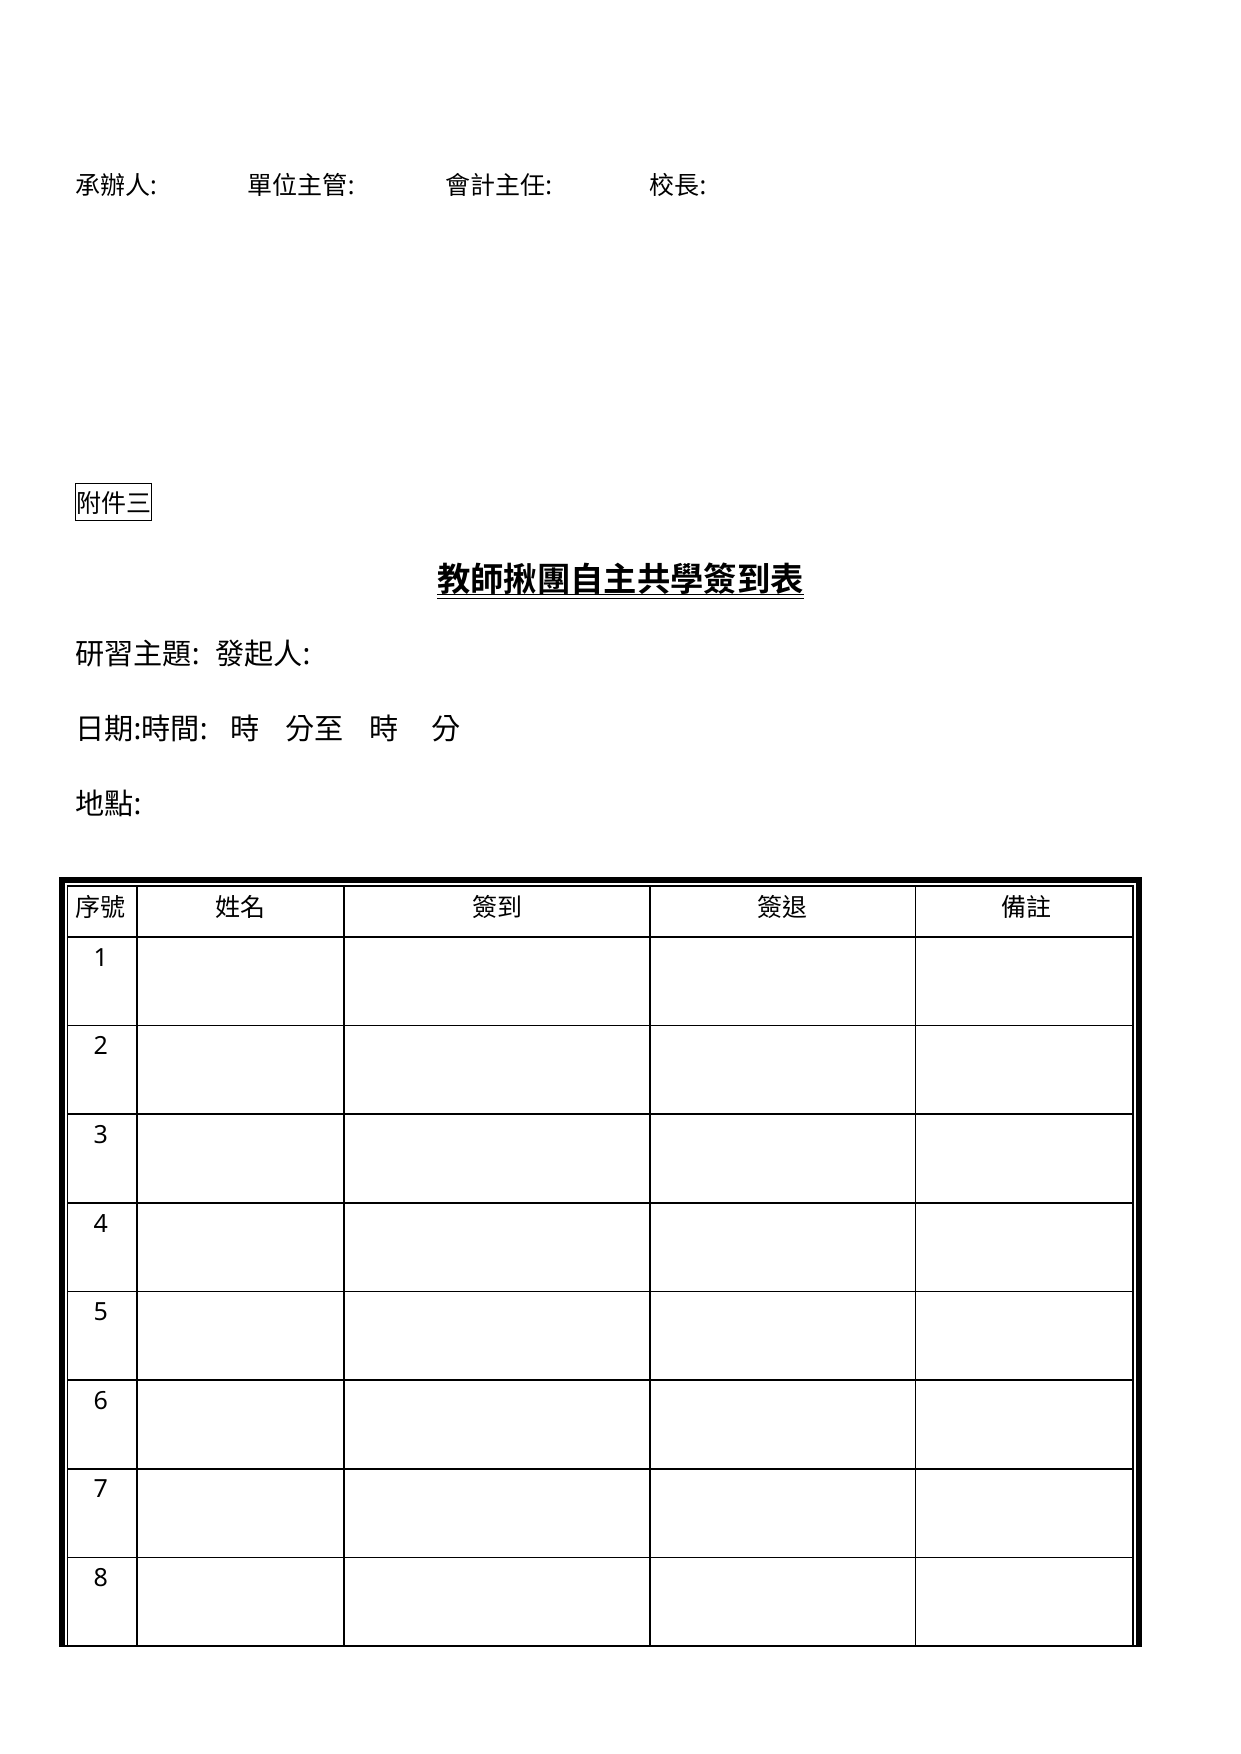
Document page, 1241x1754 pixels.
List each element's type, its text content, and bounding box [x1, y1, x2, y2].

table_cell 3 [68, 1115, 136, 1202]
text 地點: [75, 764, 1165, 839]
text 研習主題: 發起人: [75, 614, 1165, 689]
text 日期:時間: 時 分至 時 分 [75, 689, 1165, 764]
table_cell [916, 1381, 1132, 1468]
table_cell [138, 1115, 343, 1202]
table_cell [345, 1026, 649, 1113]
table_cell [345, 938, 649, 1025]
table_header 姓名 [138, 887, 343, 936]
table_cell [651, 1558, 915, 1645]
table_cell 2 [68, 1026, 136, 1113]
table_cell 8 [68, 1558, 136, 1645]
table_cell [138, 1292, 343, 1379]
table_cell [138, 1381, 343, 1468]
table_cell [345, 1470, 649, 1557]
table_cell [138, 938, 343, 1025]
table_cell [138, 1026, 343, 1113]
table_cell [651, 1292, 915, 1379]
table_cell [345, 1204, 649, 1291]
table_header 簽退 [651, 887, 915, 936]
table_cell [916, 938, 1132, 1025]
table_cell 7 [68, 1470, 136, 1557]
table_cell [651, 1115, 915, 1202]
table_cell [651, 1026, 915, 1113]
table_cell [345, 1558, 649, 1645]
table_cell [345, 1115, 649, 1202]
table_cell [651, 1470, 915, 1557]
table_cell [916, 1558, 1132, 1645]
table_header 備註 [916, 887, 1132, 936]
table_cell [916, 1204, 1132, 1291]
table_cell 4 [68, 1204, 136, 1291]
table_cell 5 [68, 1292, 136, 1379]
table_cell [138, 1204, 343, 1291]
table_cell [138, 1558, 343, 1645]
text 承辦人: 單位主管: 會計主任: 校長: [75, 164, 1165, 202]
table_cell 6 [68, 1381, 136, 1468]
table_cell [345, 1292, 649, 1379]
table_cell [916, 1292, 1132, 1379]
table_cell [651, 1381, 915, 1468]
table_cell [916, 1115, 1132, 1202]
text 教師揪團自主共學簽到表 [75, 539, 1165, 614]
table_cell [138, 1470, 343, 1557]
table_cell [345, 1381, 649, 1468]
table_cell [916, 1470, 1132, 1557]
table_header 簽到 [345, 887, 649, 936]
table_cell [651, 1204, 915, 1291]
table_cell 1 [68, 938, 136, 1025]
table_cell [651, 938, 915, 1025]
table_header 序號 [68, 887, 136, 936]
table_cell [916, 1026, 1132, 1113]
text 附件三 [75, 464, 1165, 539]
